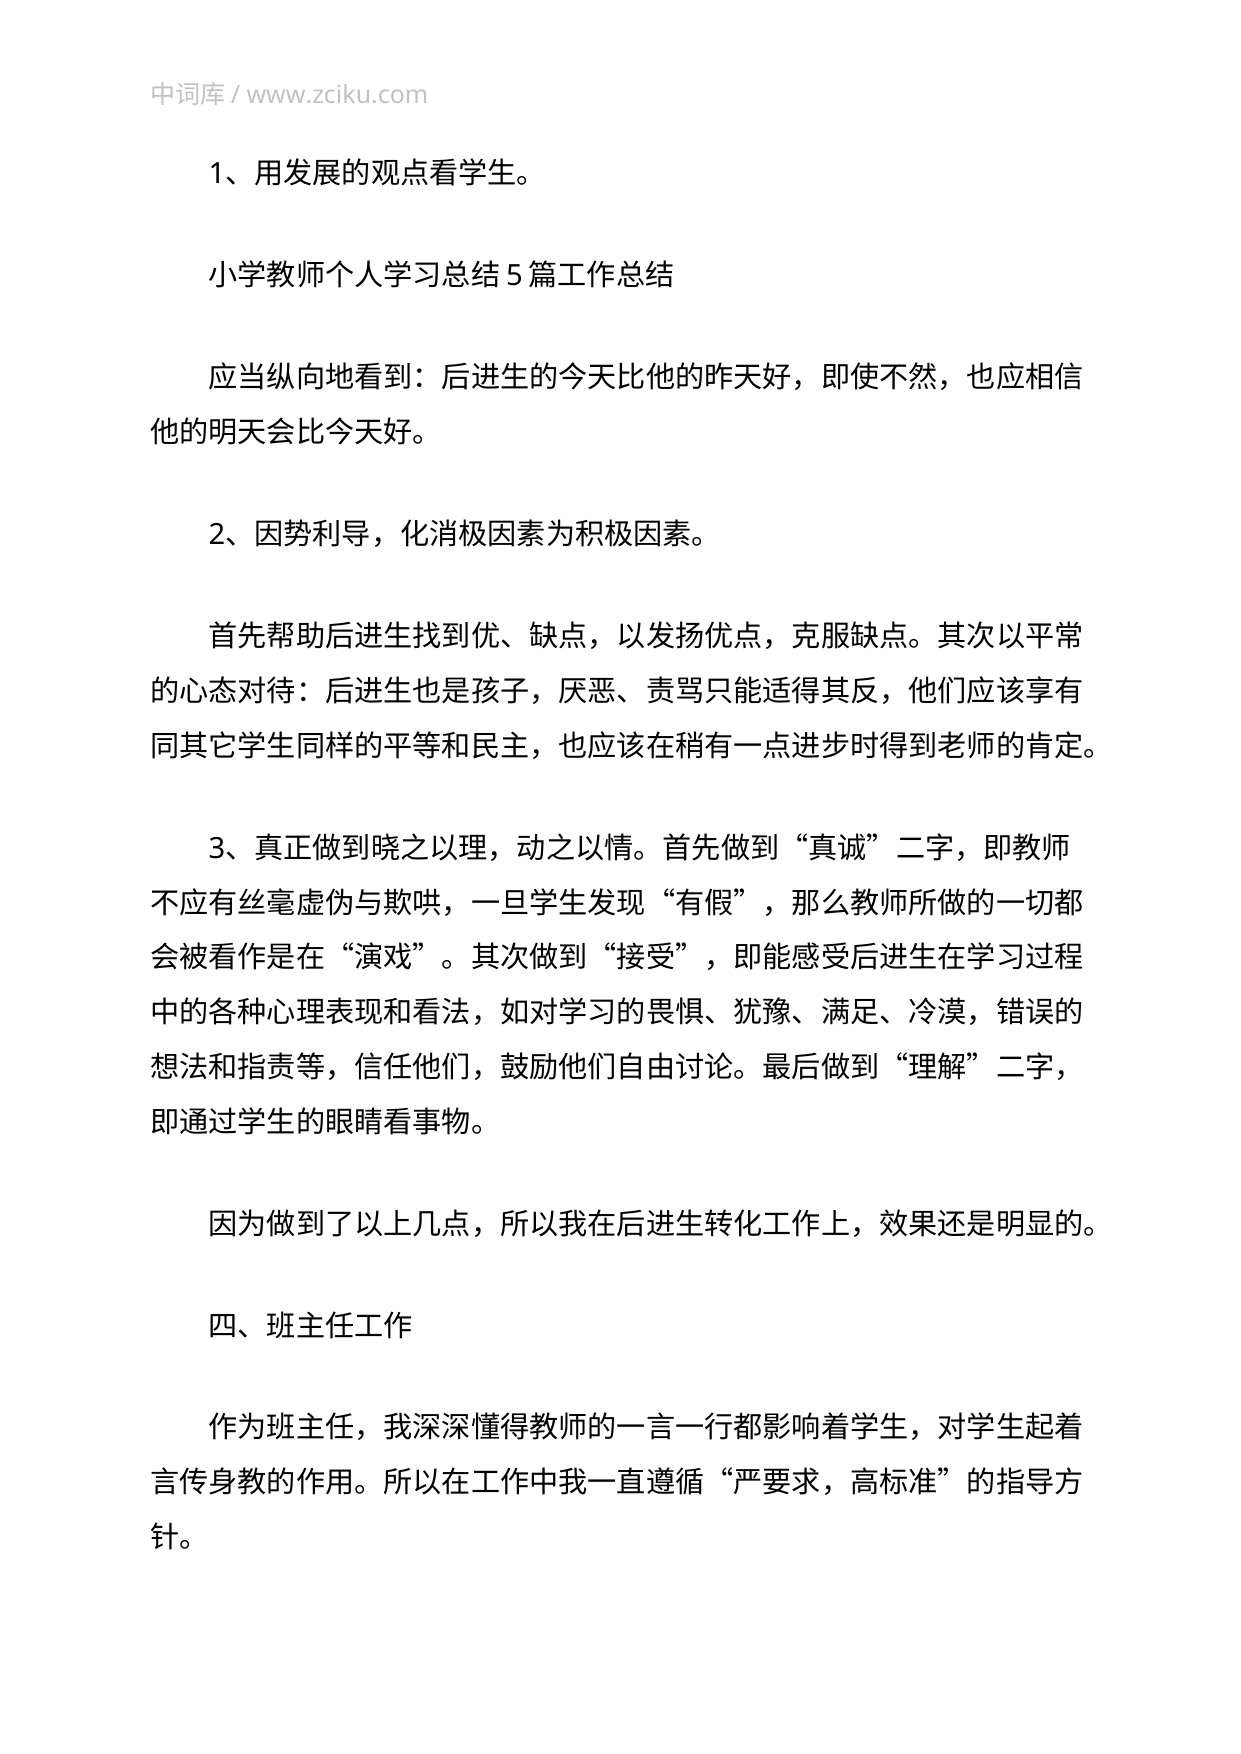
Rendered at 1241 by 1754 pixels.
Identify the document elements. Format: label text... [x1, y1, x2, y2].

text 1、用发展的观点看学生。 [150, 150, 1090, 192]
text 首先帮助后进生找到优、缺点，以发扬优点，克服缺点。其次以平常的心态对待：后进生也是孩子，厌恶、责骂只能适得其反，他们应该享有同其它学生同样的平等和民主，也应该在稍有一点进步时得到老师的肯定。 [150, 613, 1090, 765]
text 2、因势利导，化消极因素为积极因素。 [150, 511, 1090, 553]
text 应当纵向地看到：后进生的今天比他的昨天好，即使不然，也应相信他的明天会比今天好。 [150, 354, 1090, 451]
text 因为做到了以上几点，所以我在后进生转化工作上，效果还是明显的。 [150, 1201, 1090, 1243]
text 3、真正做到晓之以理，动之以情。首先做到“真诚”二字，即教师不应有丝毫虚伪与欺哄，一旦学生发现“有假”，那么教师所做的一切都会被看作是在“演戏”。其次做到“接受”，即能感受后进生在学习过程中的各种心理表现和看法，如对学习的畏惧、犹豫、满足、冷漠，错误的想法和指责等，信任他们，鼓励他们自由讨论。最后做到“理解”二字，即通过学生的眼睛看事物。 [150, 824, 1090, 1141]
text 作为班主任，我深深懂得教师的一言一行都影响着学生，对学生起着言传身教的作用。所以在工作中我一直遵循“严要求，高标准”的指导方针。 [150, 1404, 1090, 1556]
text 四、班主任工作 [150, 1302, 1090, 1344]
text 小学教师个人学习总结5篇工作总结 [150, 252, 1090, 294]
